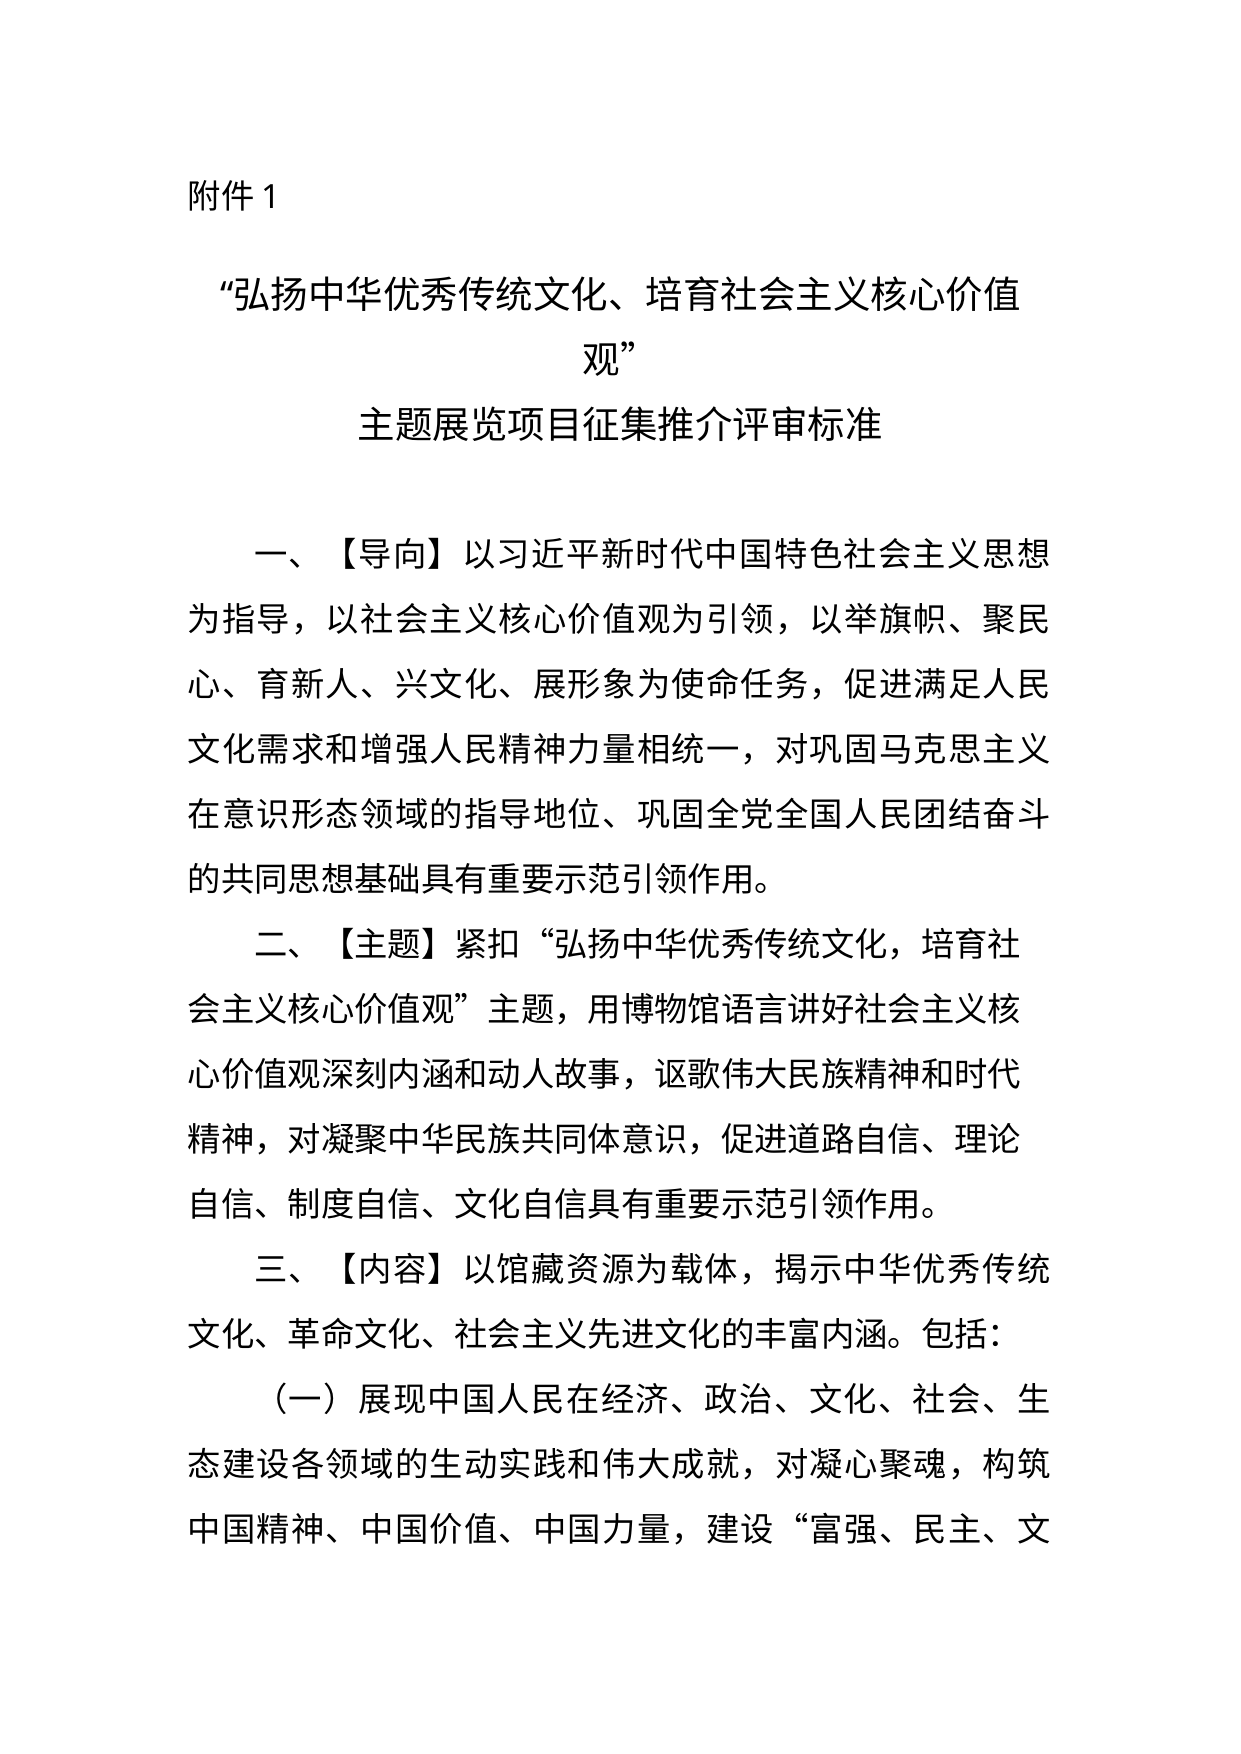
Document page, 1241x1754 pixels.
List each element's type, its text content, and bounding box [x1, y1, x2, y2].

text 三、【内容】以馆藏资源为载体，揭示中华优秀传统文化、革命文化、社会主义先进文化的丰富内涵。包括： [187, 1234, 1053, 1364]
text 主题展览项目征集推介评审标准 [187, 389, 1053, 454]
text “弘扬中华优秀传统文化、培育社会主义核心价值观” [187, 259, 1053, 389]
text 一、【导向】以习近平新时代中国特色社会主义思想为指导，以社会主义核心价值观为引领，以举旗帜、聚民心、育新人、兴文化、展形象为使命任务，促进满足人民文化需求和增强人民精神力量相统一，对巩固马克思主义在意识形态领域的指导地位、巩固全党全国人民团结奋斗的共同思想基础具有重要示范引领作用。 [187, 519, 1053, 909]
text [187, 1364, 1053, 1559]
text 二、【主题】紧扣“弘扬中华优秀传统文化，培育社会主义核心价值观”主题，用博物馆语言讲好社会主义核心价值观深刻内涵和动人故事，讴歌伟大民族精神和时代精神，对凝聚中华民族共同体意识，促进道路自信、理论自信、制度自信、文化自信具有重要示范引领作用。 [187, 909, 1053, 1234]
text 附件1 [187, 162, 1053, 227]
